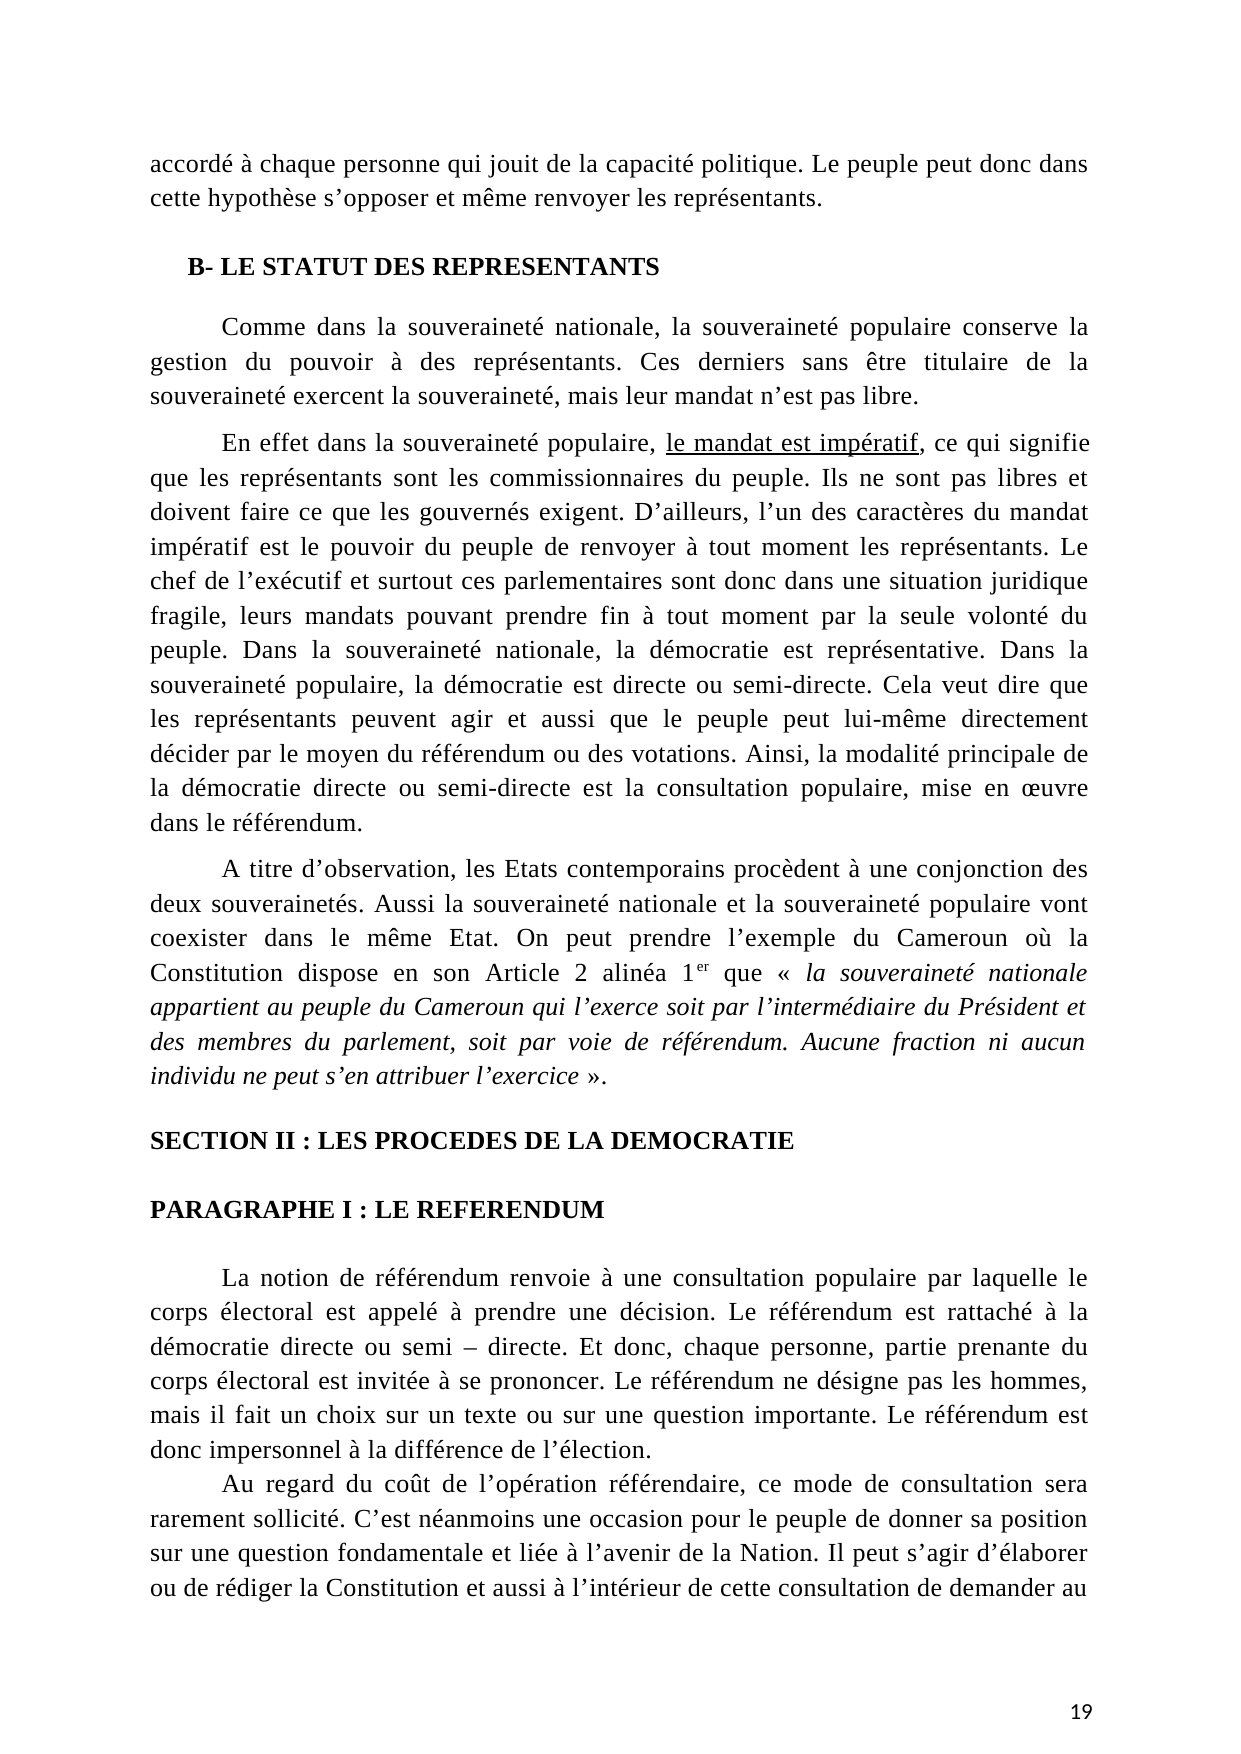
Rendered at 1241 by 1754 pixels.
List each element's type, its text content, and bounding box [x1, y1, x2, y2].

text En effet dans la souveraineté populaire, le mandat est impératif, ce qui signifie que les représentants sont les commissionnaires du peuple. Ils ne sont pas libres et doivent faire ce que les gouvernés exigent. D’ailleurs, l’un des caractères du mandat impératif est le pouvoir du peuple de renvoyer à tout moment les représentants. Le chef de l’exécutif et surtout ces parlementaires sont donc dans une situation juridique fragile, leurs mandats pouvant prendre fin à tout moment par la seule volonté du peuple. Dans la souveraineté nationale, la démocratie est représentative. Dans la souveraineté populaire, la démocratie est directe ou semi-directe. Cela veut dire que les représentants peuvent agir et aussi que le peuple peut lui-même directement décider par le moyen du référendum ou des votations. Ainsi, la modalité principale de la démocratie directe ou semi-directe est la consultation populaire, mise en œuvre dans le référendum. [150, 427, 1090, 837]
text PARAGRAPHE I : LE REFERENDUM [150, 1194, 813, 1224]
text Comme dans la souveraineté nationale, la souveraineté populaire conserve la gestion du pouvoir à des représentants. Ces derniers sans être titulaire de la souveraineté exercent la souveraineté, mais leur mandat n’est pas libre. [150, 311, 1090, 410]
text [150, 148, 1090, 212]
text SECTION II : LES PROCEDES DE LA DEMOCRATIE [150, 1125, 813, 1155]
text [150, 1468, 1090, 1602]
text B- LE STATUT DES REPRESENTANTS [150, 251, 1092, 281]
text A titre d’observation, les Etats contemporains procèdent à une conjonction des deux souverainetés. Aussi la souveraineté nationale et la souveraineté populaire vont coexister dans le même Etat. On peut prendre l’exemple du Cameroun où la Constitution dispose en son Article 2 alinéa 1er que « la souveraineté nationale appartient au peuple du Cameroun qui l’exerce soit par l’intermédiaire du Président et des membres du parlement, soit par voie de référendum. Aucune fraction ni aucun individu ne peut s’en attribuer l’exercice ». [150, 853, 1090, 1090]
text La notion de référendum renvoie à une consultation populaire par laquelle le corps électoral est appelé à prendre une décision. Le référendum est rattaché à la démocratie directe ou semi – directe. Et donc, chaque personne, partie prenante du corps électoral est invitée à se prononcer. Le référendum ne désigne pas les hommes, mais il fait un choix sur un texte ou sur une question importante. Le référendum est donc impersonnel à la différence de l’élection. [150, 1262, 1090, 1464]
